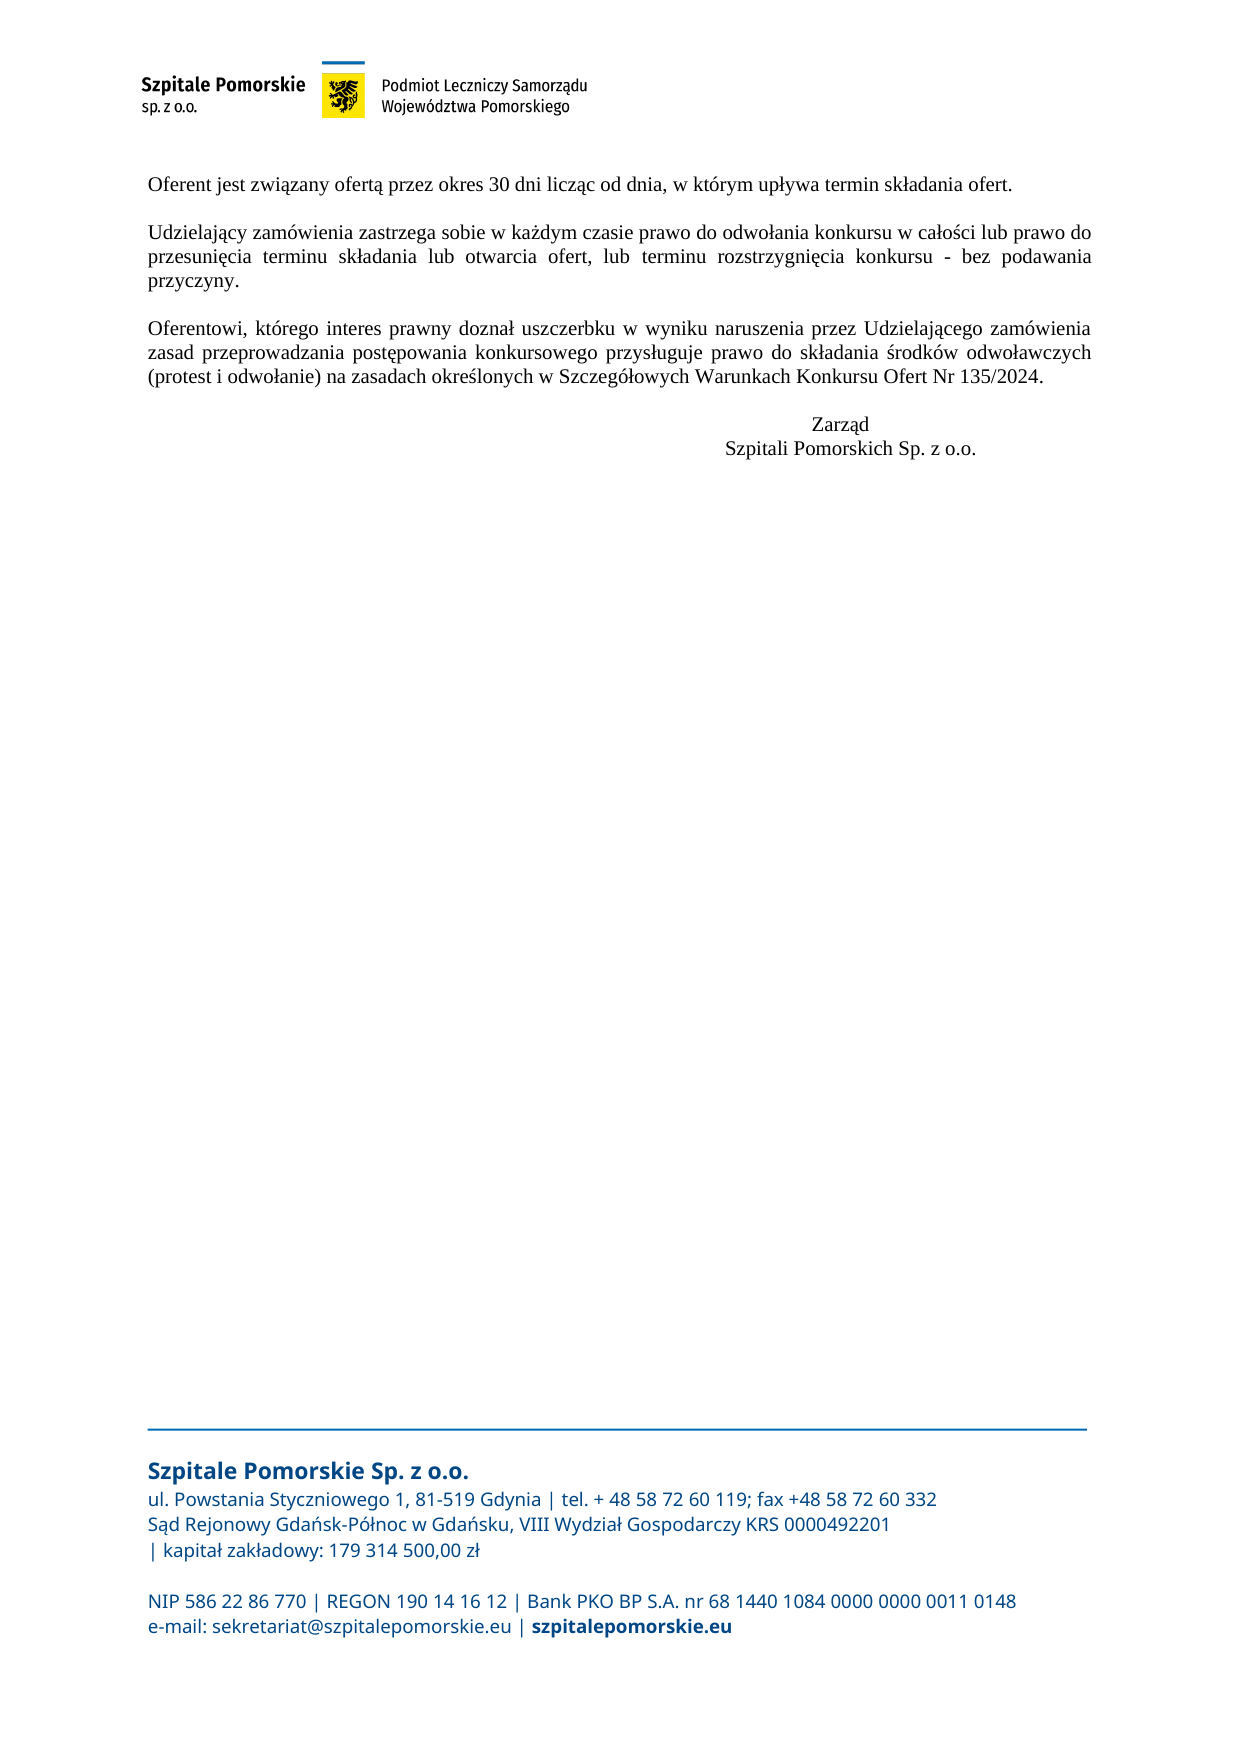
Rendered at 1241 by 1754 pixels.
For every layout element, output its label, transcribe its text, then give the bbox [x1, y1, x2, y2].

text Zarząd [811, 412, 1093, 436]
picture [140, 59, 587, 119]
text Udzielający zamówienia zastrzega sobie w każdym czasie prawo do odwołania konkursu w całości lub prawo do przesunięcia terminu składania lub otwarcia ofert, lub terminu rozstrzygnięcia konkursu - bez podawania przyczyny. [148, 220, 1093, 292]
text Szpitali Pomorskich Sp. z o.o. [148, 436, 1093, 460]
text Oferent jest związany ofertą przez okres 30 dni licząc od dnia, w którym upływa termin składania ofert. [148, 172, 1093, 196]
text Oferentowi, którego interes prawny doznał uszczerbku w wyniku naruszenia przez Udzielającego zamówienia zasad przeprowadzania postępowania konkursowego przysługuje prawo do składania środków odwoławczych (protest i odwołanie) na zasadach określonych w Szczegółowych Warunkach Konkursu Ofert Nr 135/2024. [148, 316, 1093, 388]
